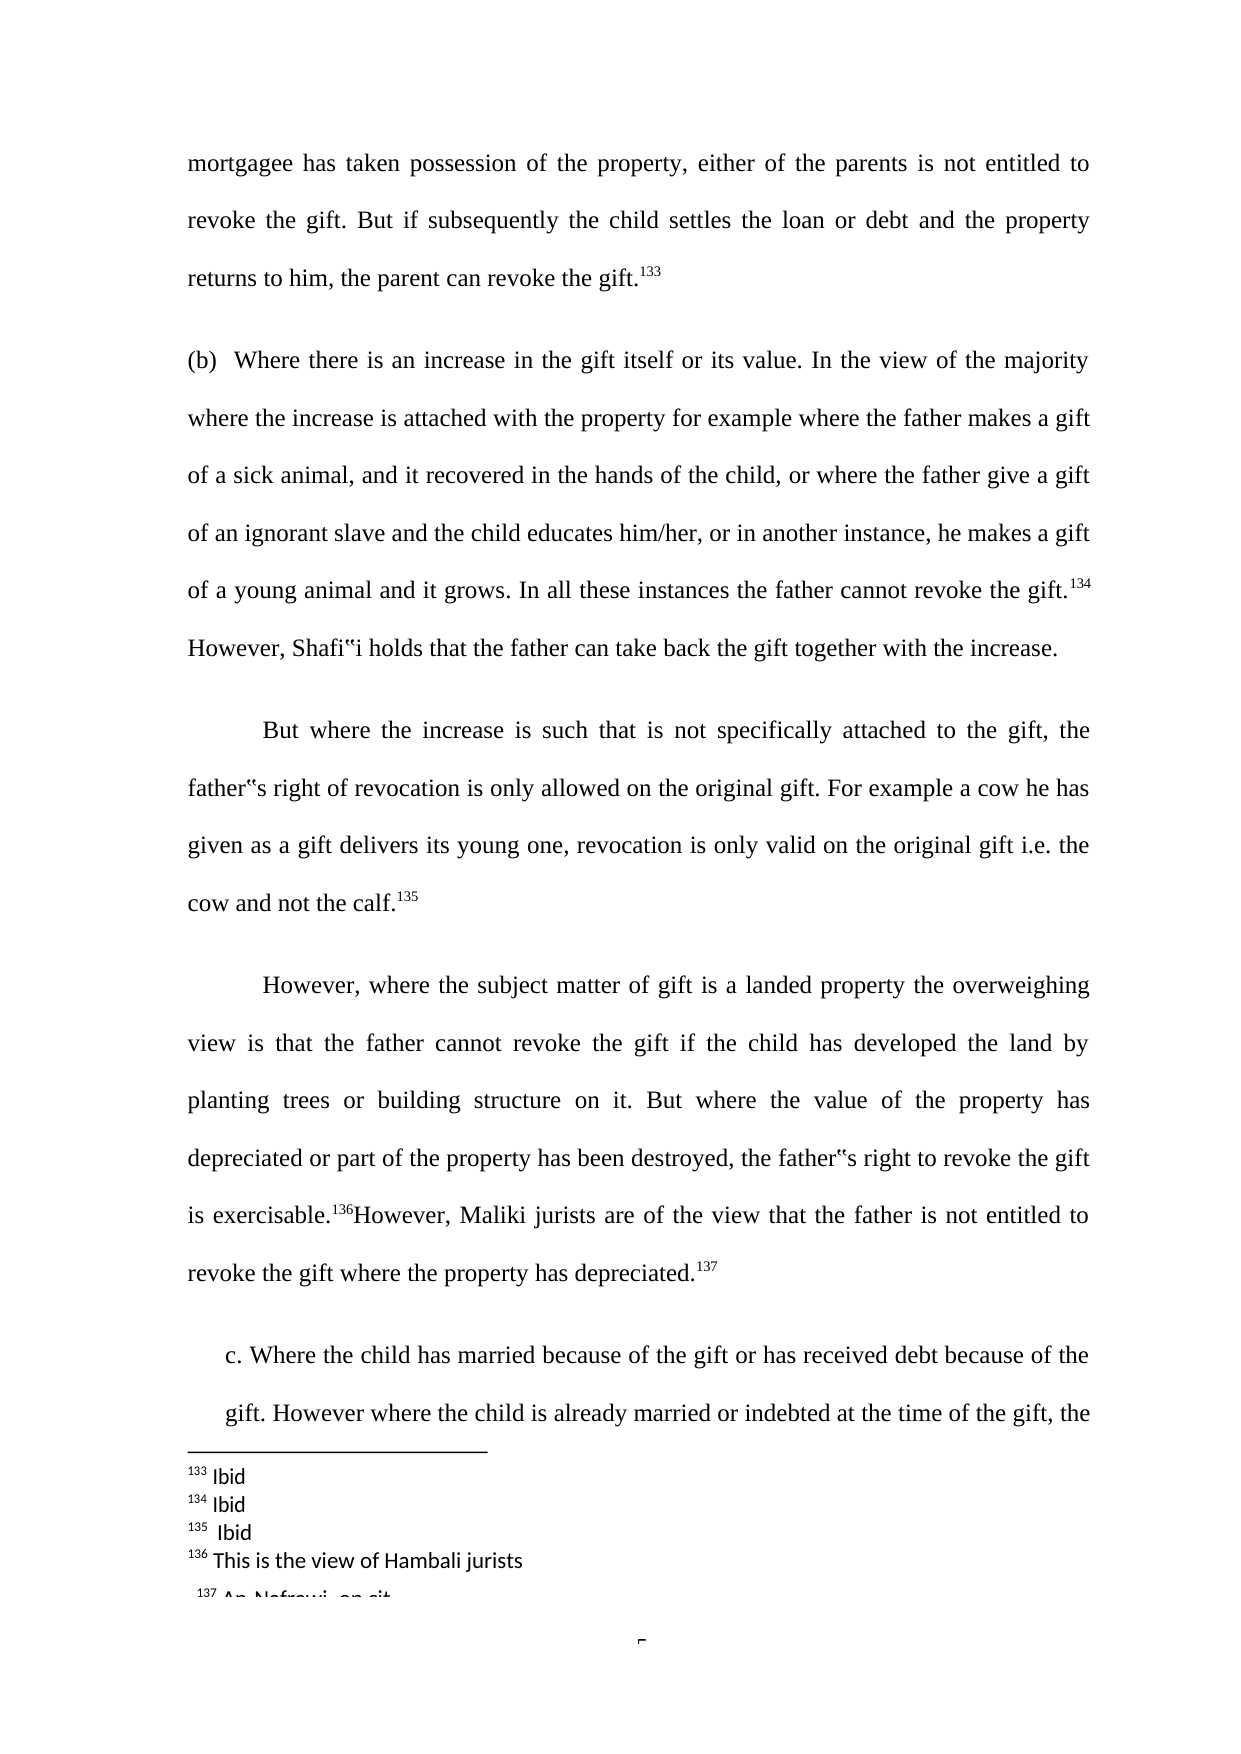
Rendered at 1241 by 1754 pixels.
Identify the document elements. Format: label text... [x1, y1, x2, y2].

text 133 Ibid [187, 1462, 1109, 1490]
list Where there is an increase in the gift itself or its value. In the view of the majority where the increase is attached with the property for example where the father makes a gift of a sick animal, and it recovered in the hands of the child, or where the father give a gift of an ignorant slave and the child educates him/her, or in another instance, he makes a gift of a young animal and it grows. In all these instances the father cannot revoke the gift.134 However, Shafi‟i holds that the father can take back the gift together with the increase. [187, 345, 1091, 662]
text mortgagee has taken possession of the property, either of the parents is not entitled to revoke the gift. But if subsequently the child settles the loan or debt and the property returns to him, the parent can revoke the gift.133 [187, 148, 1091, 291]
text However, where the subject matter of gift is a landed property the overweighing view is that the father cannot revoke the gift if the child has developed the land by planting trees or building structure on it. But where the value of the property has depreciated or part of the property has been destroyed, the father‟s right to revoke the gift is exercisable.136However, Maliki jurists are of the view that the father is not entitled to revoke the gift where the property has depreciated.137 [187, 971, 1091, 1287]
text But where the increase is such that is not specifically attached to the gift, the father‟s right of revocation is only allowed on the original gift. For example a cow he has given as a gift delivers its young one, revocation is only valid on the original gift i.e. the cow and not the calf.135 [187, 715, 1091, 917]
text 136 This is the view of Hambali jurists [187, 1546, 1109, 1574]
list Where the child has married because of the gift or has received debt because of the gift. However where the child is already married or indebted at the time of the gift, the [225, 1341, 1091, 1427]
text 135 Ibid [187, 1518, 1109, 1546]
text 134 Ibid [187, 1490, 1109, 1518]
